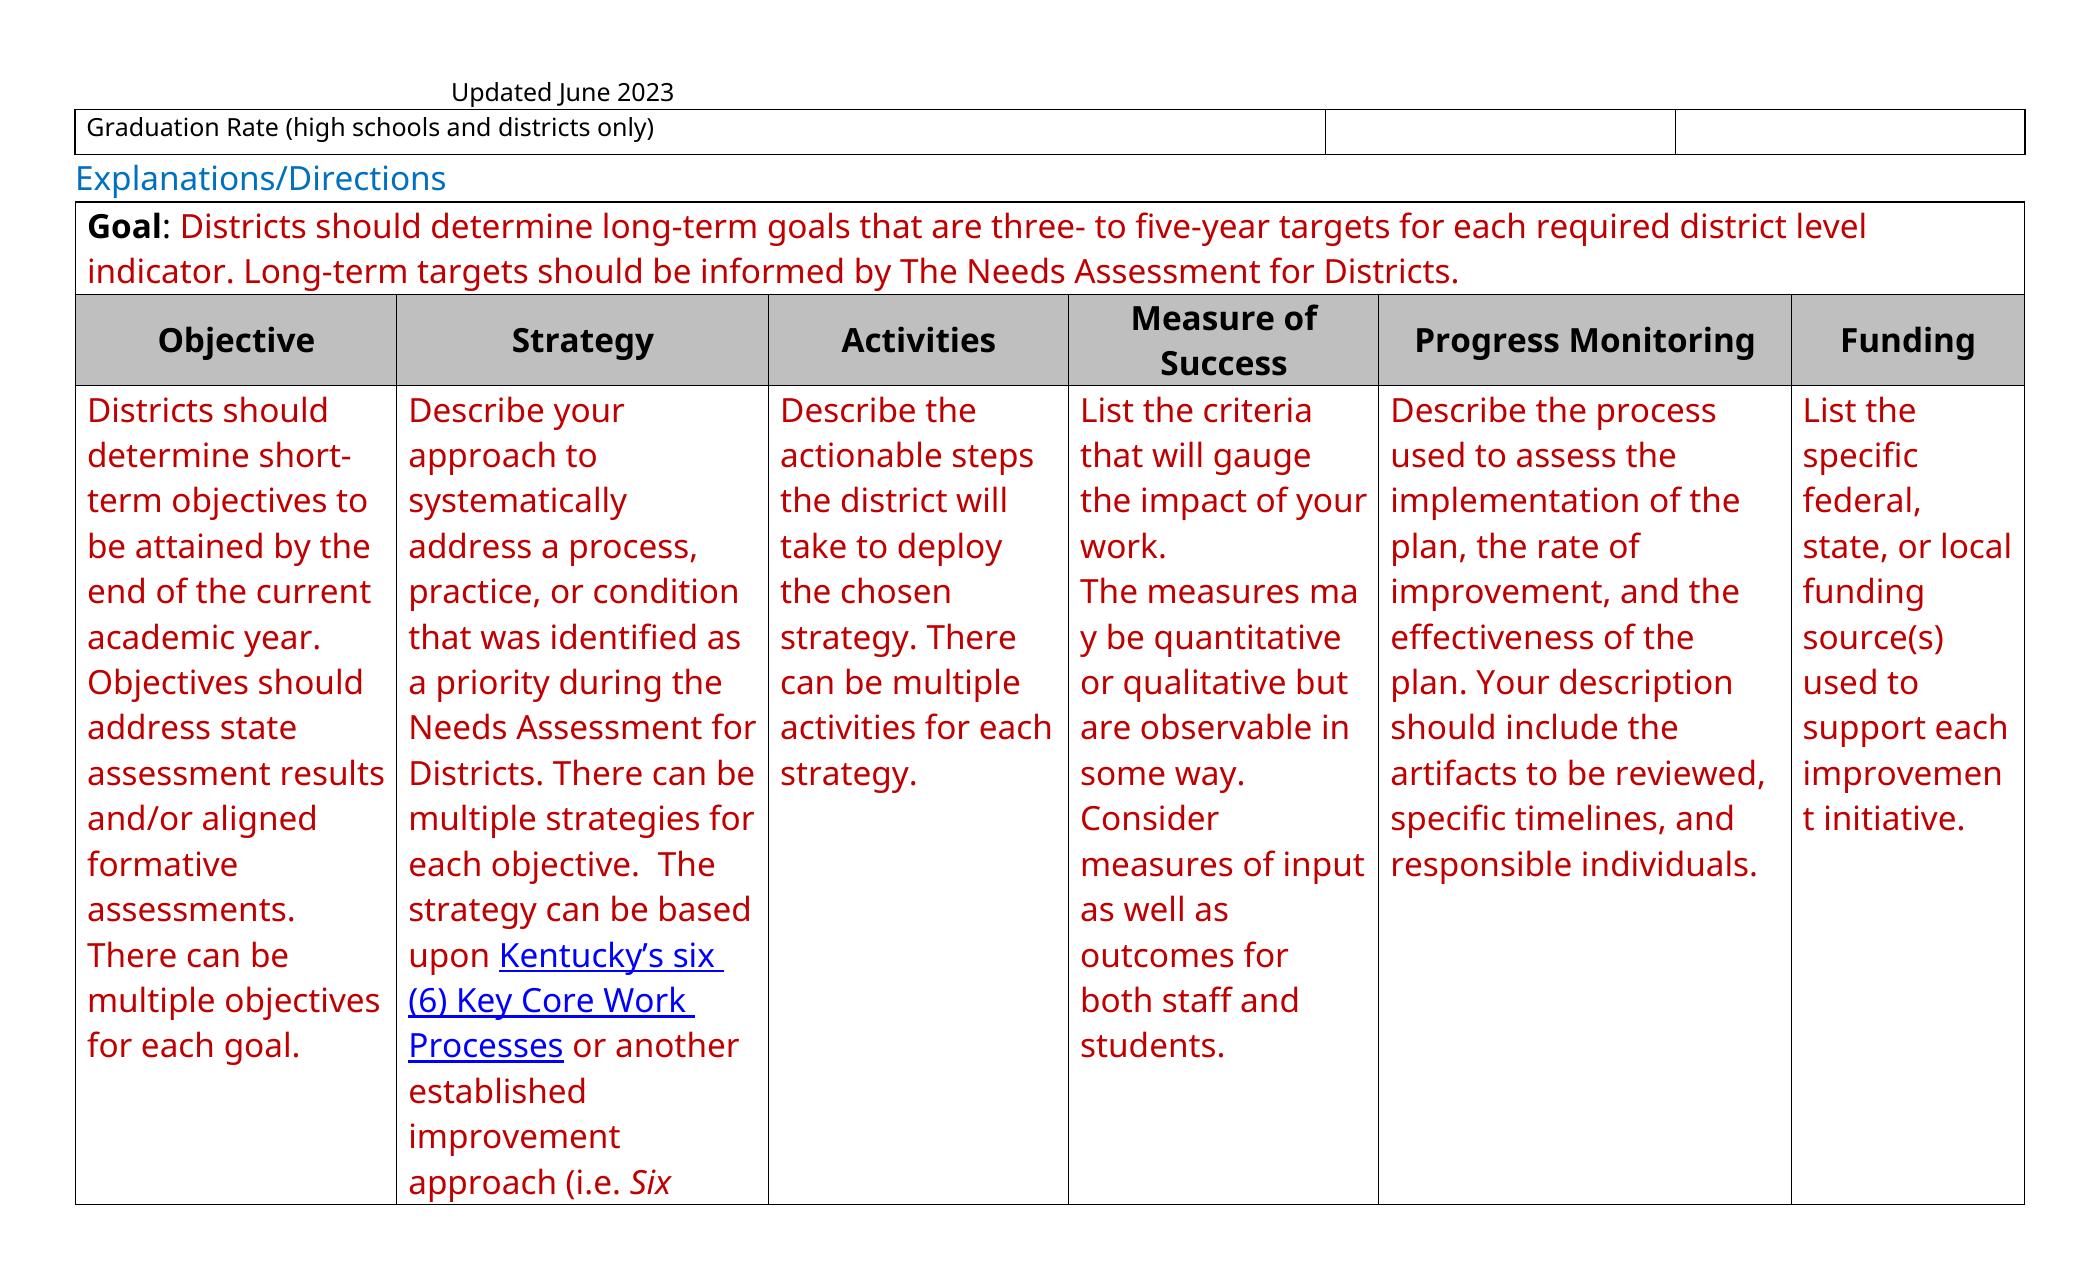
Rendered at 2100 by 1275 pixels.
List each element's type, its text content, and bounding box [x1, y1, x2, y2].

table_cell Objective [76, 295, 396, 385]
table_cell [1326, 110, 1675, 154]
text Explanations/Directions [75, 155, 2025, 201]
table_cell Measure of Success [1069, 295, 1378, 385]
table_cell Funding [1792, 295, 2024, 385]
table_cell Activities [769, 295, 1068, 385]
table_cell List the specific federal, state, or local funding source(s) used to support each improvement initiative. [1792, 386, 2024, 1204]
table_cell Strategy [397, 295, 768, 385]
table_cell Progress Monitoring [1379, 295, 1791, 385]
table_cell Graduation Rate (high schools and districts only) [76, 110, 1325, 154]
table_cell Describe the actionable steps the district will take to deploy the chosen strategy. There can be multiple activities for each strategy. [769, 386, 1068, 1204]
table_header Goal: Districts should determine long-term goals that are three- to five-year targets for each required district level indicator. Long-term targets should be informed by The Needs Assessment for Districts. [76, 203, 2024, 293]
table_cell [1676, 110, 2024, 154]
